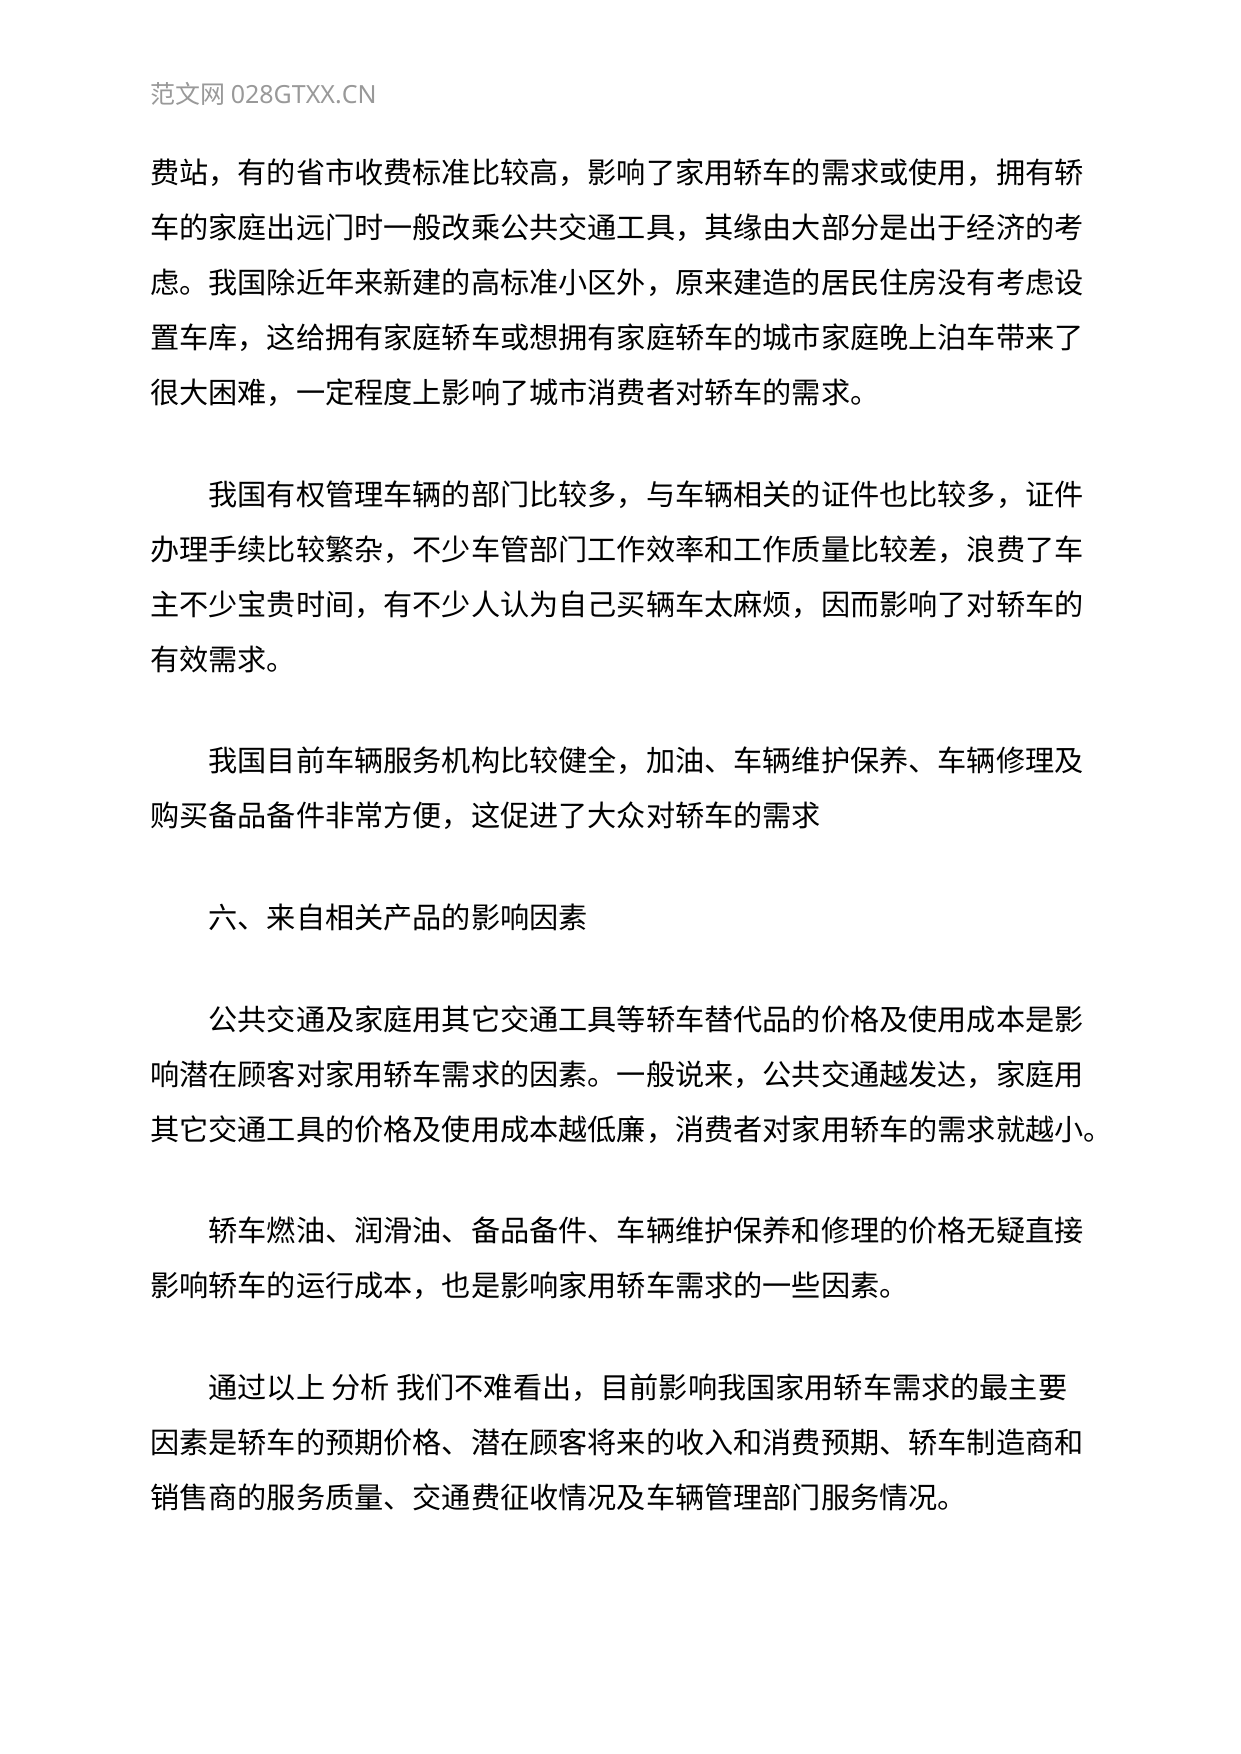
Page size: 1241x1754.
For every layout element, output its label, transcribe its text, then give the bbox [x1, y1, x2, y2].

text 轿车燃油、润滑油、备品备件、车辆维护保养和修理的价格无疑直接影响轿车的运行成本，也是影响家用轿车需求的一些因素。 [150, 1208, 1090, 1305]
text 公共交通及家庭用其它交通工具等轿车替代品的价格及使用成本是影响潜在顾客对家用轿车需求的因素。一般说来，公共交通越发达，家庭用其它交通工具的价格及使用成本越低廉，消费者对家用轿车的需求就越小。 [150, 996, 1090, 1148]
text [150, 150, 1090, 412]
text 我国目前车辆服务机构比较健全，加油、车辆维护保养、车辆修理及购买备品备件非常方便，这促进了大众对轿车的需求 [150, 738, 1090, 835]
text 我国有权管理车辆的部门比较多，与车辆相关的证件也比较多，证件办理手续比较繁杂，不少车管部门工作效率和工作质量比较差，浪费了车主不少宝贵时间，有不少人认为自己买辆车太麻烦，因而影响了对轿车的有效需求。 [150, 471, 1090, 678]
text 通过以上 分析 我们不难看出，目前影响我国家用轿车需求的最主要因素是轿车的预期价格、潜在顾客将来的收入和消费预期、轿车制造商和销售商的服务质量、交通费征收情况及车辆管理部门服务情况。 [150, 1364, 1090, 1517]
text 六、来自相关产品的影响因素 [150, 894, 1090, 937]
